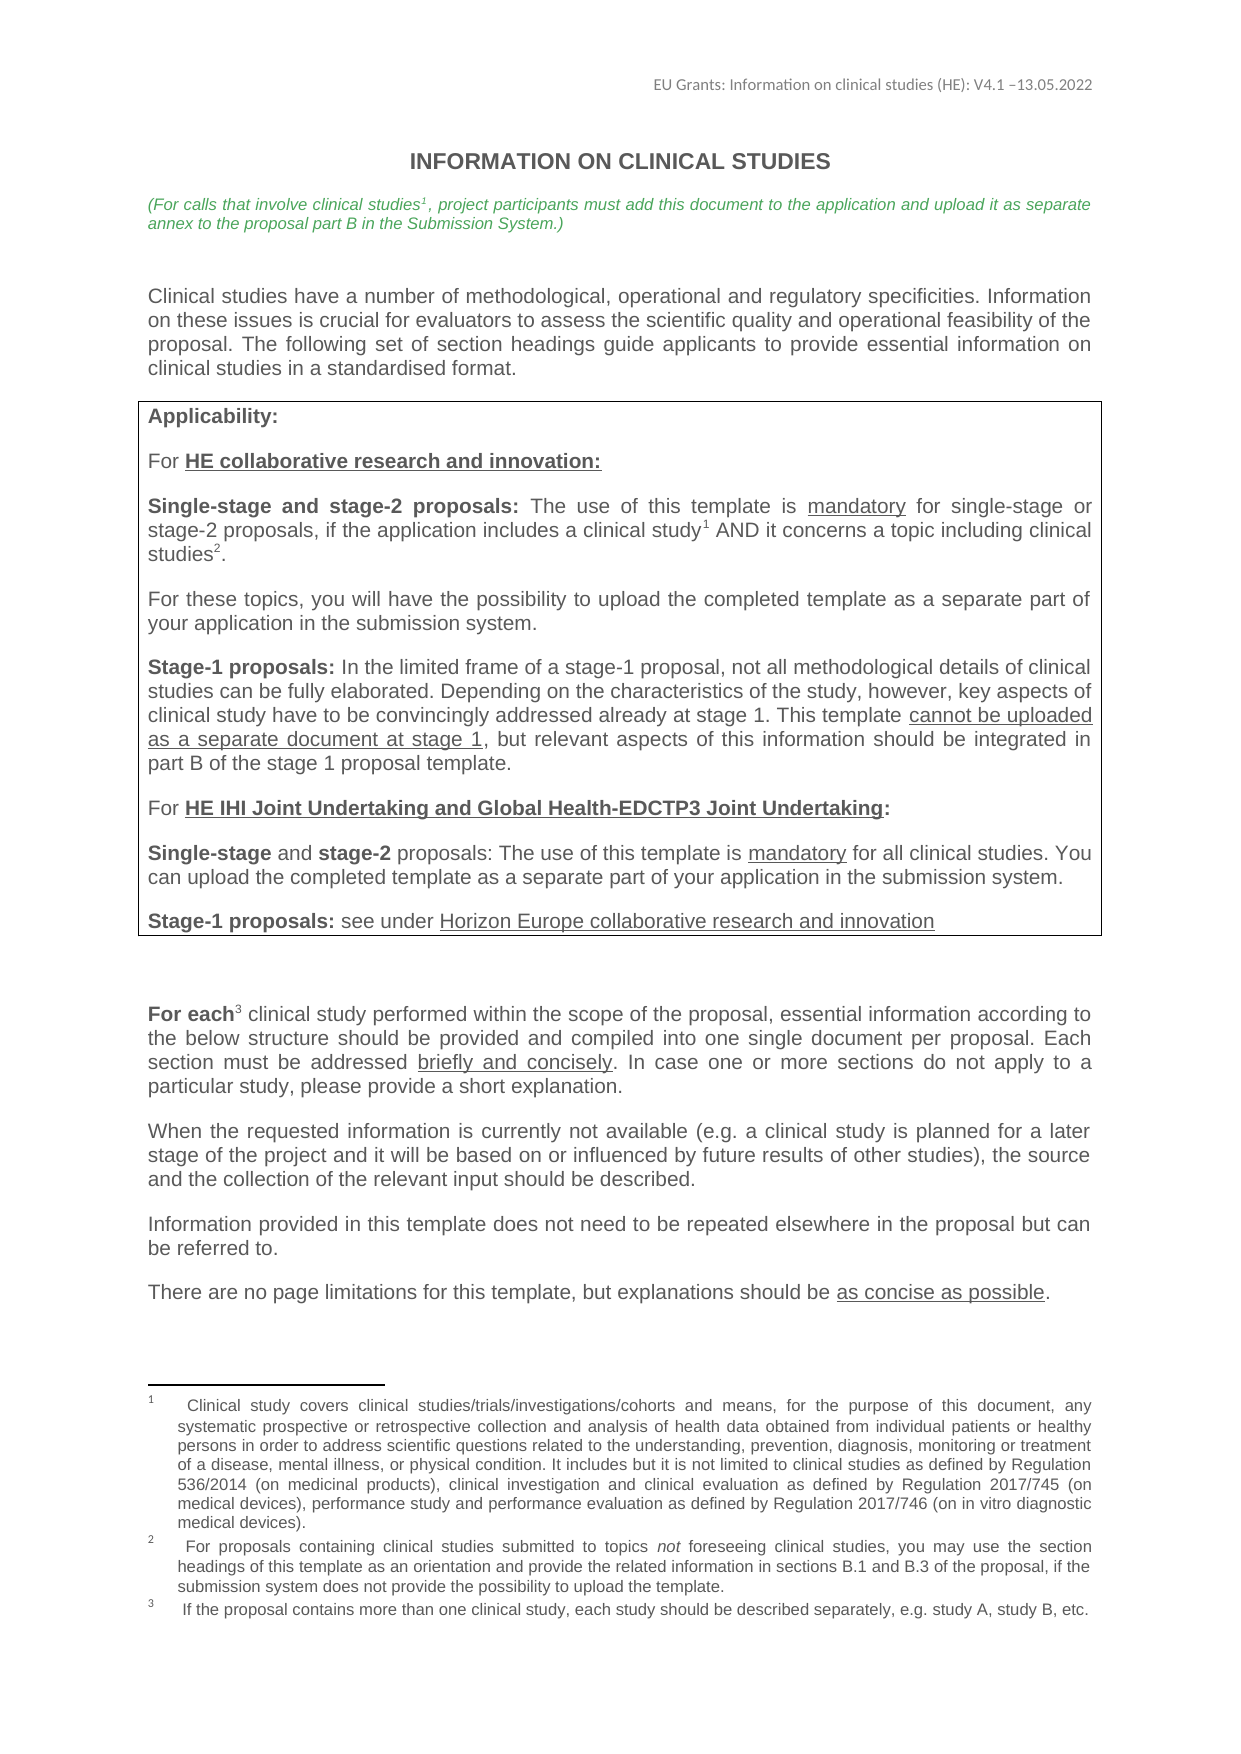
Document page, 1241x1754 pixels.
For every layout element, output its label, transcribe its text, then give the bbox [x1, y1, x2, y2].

text There are no page limitations for this template, but explanations should be as concise as possible. [148, 1280, 1092, 1304]
text INFORMATION ON CLINICAL STUDIES [148, 148, 1092, 174]
text Information provided in this template does not need to be repeated elsewhere in the proposal but can be referred to. [148, 1211, 1092, 1259]
text For HE IHI Joint Undertaking and Global Health-EDCTP3 Joint Undertaking: [139, 793, 1101, 820]
text When the requested information is currently not available (e.g. a clinical study is planned for a later stage of the project and it will be based on or influenced by future results of other studies), the source and the collection of the relevant input should be described. [148, 1119, 1092, 1191]
text Single-stage and stage-2 proposals: The use of this template is mandatory for all clinical studies. You can upload the completed template as a separate part of your application in the submission system. [139, 837, 1101, 888]
text Clinical studies have a number of methodological, operational and regulatory specificities. Information on these issues is crucial for evaluators to assess the scientific quality and operational feasibility of the proposal. The following set of section headings guide applicants to provide essential information on clinical studies in a standardised format. [148, 284, 1092, 380]
text Single-stage and stage-2 proposals: The use of this template is mandatory for single-stage or stage-2 proposals, if the application includes a clinical study1 AND it concerns a topic including clinical studies. [139, 491, 1101, 566]
subtitle (For calls that involve clinical studies, project participants must add this document to the application and upload it as separate annex to the proposal part B in the Submission System.) [148, 195, 1092, 233]
text Stage-1 proposals: see under Horizon Europe collaborative research and innovation [139, 906, 1101, 935]
text Applicability: [139, 402, 1101, 428]
text For each clinical study performed within the scope of the proposal, essential information according to the below structure should be provided and compiled into one single document per proposal. Each section must be addressed briefly and concisely. In case one or more sections do not apply to a particular study, please provide a short explanation. [148, 1002, 1092, 1098]
text For HE collaborative research and innovation: [139, 446, 1101, 473]
text Stage-1 proposals: In the limited frame of a stage-1 proposal, not all methodological details of clinical studies can be fully elaborated. Depending on the characteristics of the study, however, key aspects of clinical study have to be convincingly addressed already at stage 1. This template cannot be uploaded as a separate document at stage 1, but relevant aspects of this information should be integrated in part B of the stage 1 proposal template. [139, 652, 1101, 775]
text For these topics, you will have the possibility to upload the completed template as a separate part of your application in the submission system. [139, 583, 1101, 634]
